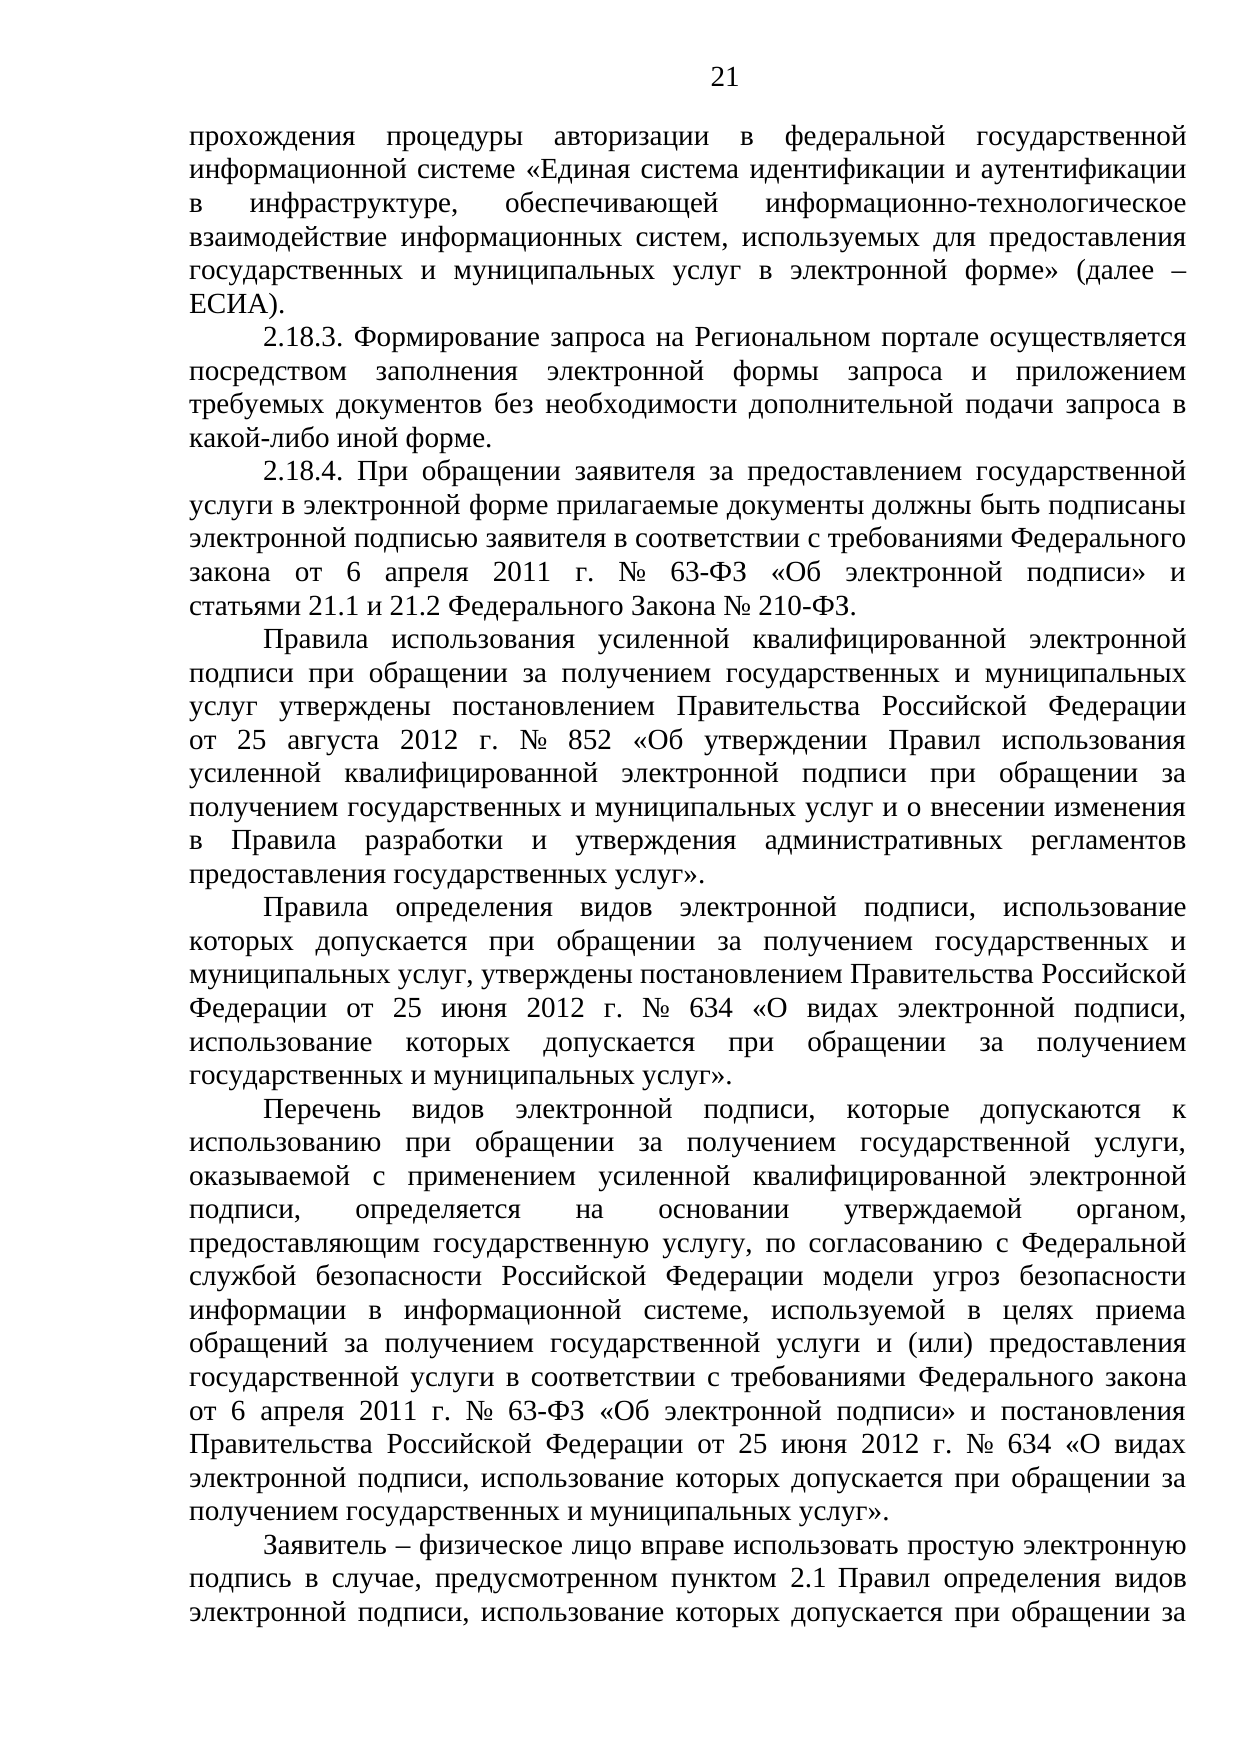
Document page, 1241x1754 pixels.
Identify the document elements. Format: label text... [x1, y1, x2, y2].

text Перечень видов электронной подписи, которые допускаются к использованию при обращении за получением государственной услуги, оказываемой с применением усиленной квалифицированной электронной подписи, определяется на основании утверждаемой органом, предоставляющим государственную услугу, по согласованию с Федеральной службой безопасности Российской Федерации модели угроз безопасности информации в информационной системе, используемой в целях приема обращений за получением государственной услуги и (или) предоставления государственной услуги в соответствии с требованиями Федерального закона от 6 апреля 2011 г. № 63-ФЗ «Об электронной подписи» и постановления Правительства Российской Федерации от 25 июня 2012 г. № 634 «О видах электронной подписи, использование которых допускается при обращении за получением государственных и муниципальных услуг». [189, 1091, 1187, 1527]
text 2.18.4. При обращении заявителя за предоставлением государственной услуги в электронной форме прилагаемые документы должны быть подписаны электронной подписью заявителя в соответствии с требованиями Федерального закона от 6 апреля 2011 г. № 63-ФЗ «Об электронной подписи» и статьями 21.1 и 21.2 Федерального Закона № 210-ФЗ. [189, 453, 1187, 621]
text 2.18.3. Формирование запроса на Региональном портале осуществляется посредством заполнения электронной формы запроса и приложением требуемых документов без необходимости дополнительной подачи запроса в какой-либо иной форме. [189, 319, 1187, 453]
text Правила использования усиленной квалифицированной электронной подписи при обращении за получением государственных и муниципальных услуг утверждены постановлением Правительства Российской Федерации от 25 августа 2012 г. № 852 «Об утверждении Правил использования усиленной квалифицированной электронной подписи при обращении за получением государственных и муниципальных услуг и о внесении изменения в Правила разработки и утверждения административных регламентов предоставления государственных услуг». [189, 621, 1187, 889]
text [189, 1527, 1187, 1627]
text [189, 118, 1187, 319]
text Правила определения видов электронной подписи, использование которых допускается при обращении за получением государственных и муниципальных услуг, утверждены постановлением Правительства Российской Федерации от 25 июня 2012 г. № 634 «О видах электронной подписи, использование которых допускается при обращении за получением государственных и муниципальных услуг». [189, 889, 1187, 1091]
